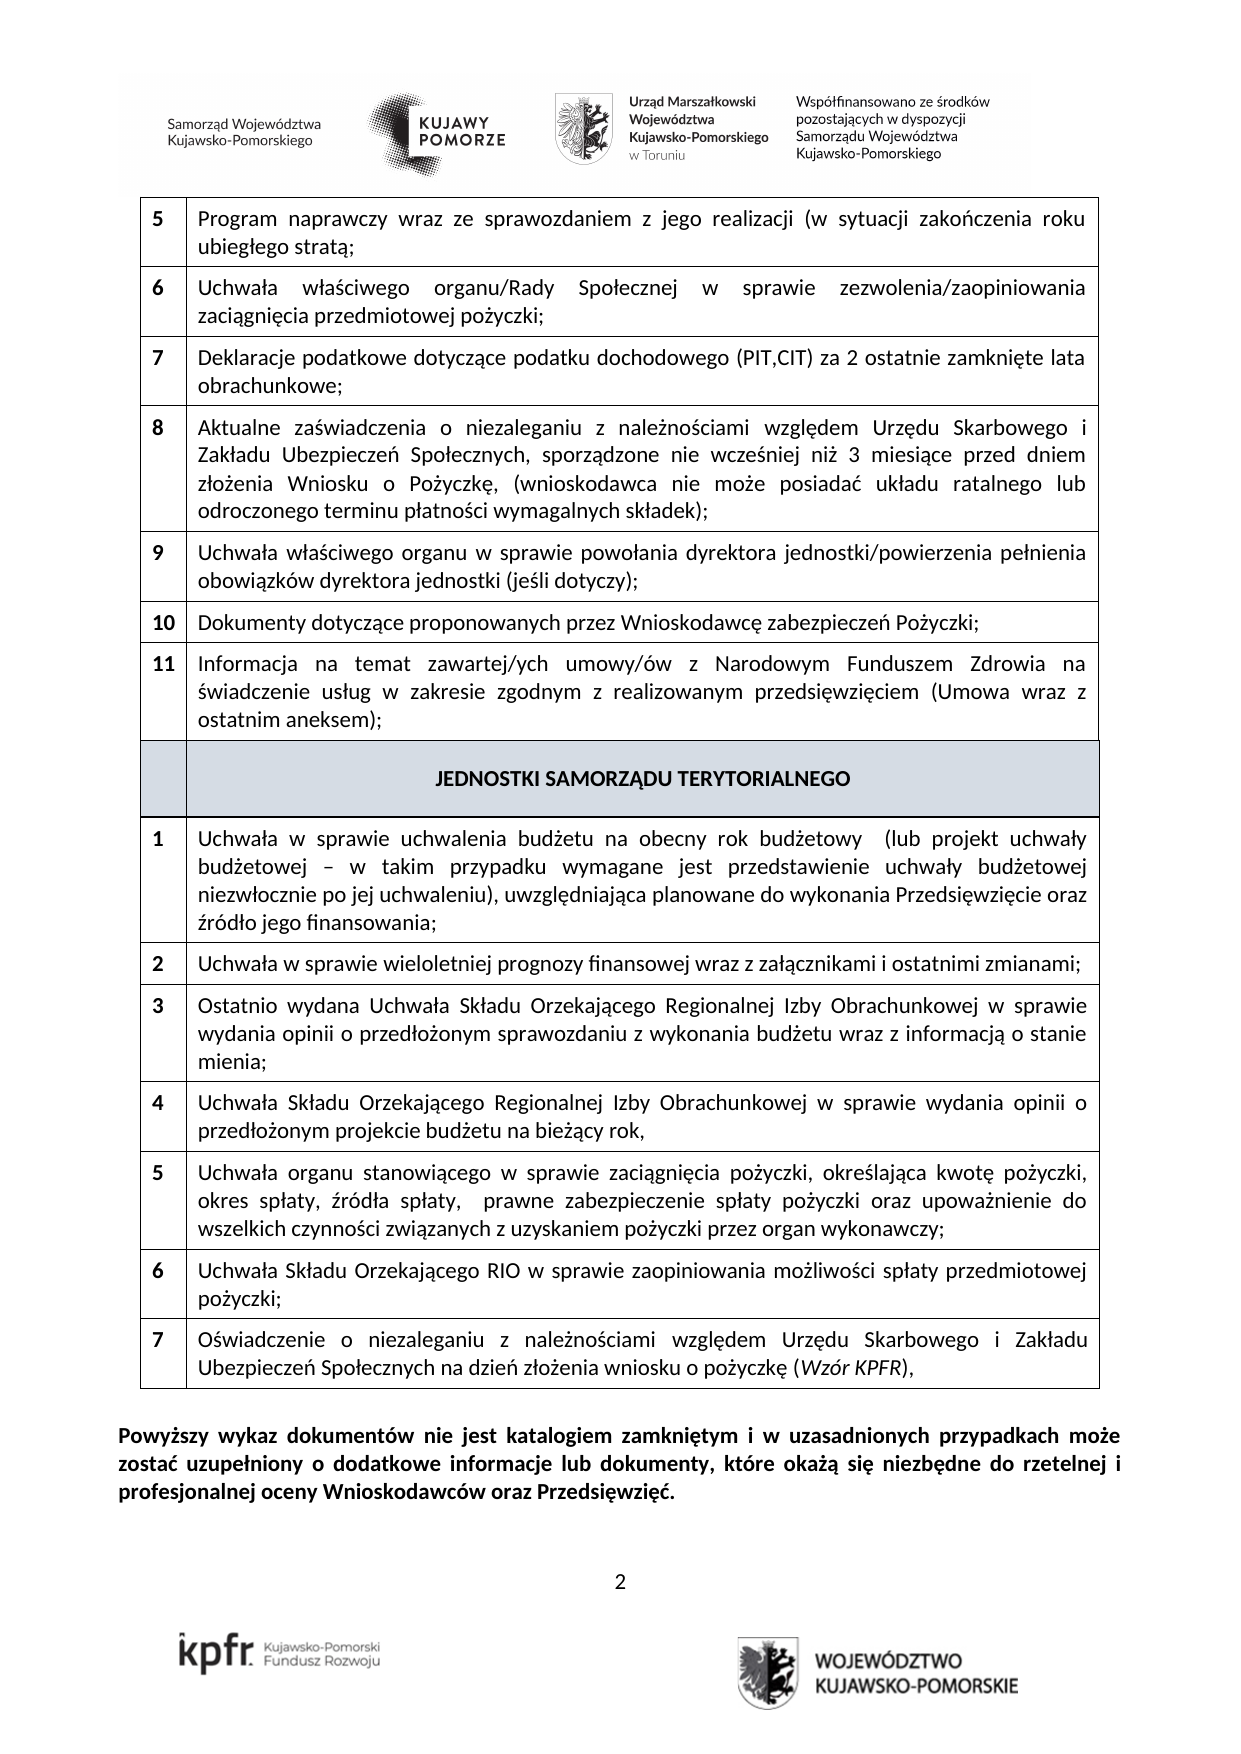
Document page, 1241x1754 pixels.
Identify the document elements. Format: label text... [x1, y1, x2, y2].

table_cell Informacja na temat zawartej/ych umowy/ów z Narodowym Funduszem Zdrowia na świadczenie usług w zakresie zgodnym z realizowanym przedsięwzięciem (Umowa wraz z ostatnim aneksem); [187, 643, 1098, 740]
table_cell Dokumenty dotyczące proponowanych przez Wnioskodawcę zabezpieczeń Pożyczki; [187, 602, 1098, 642]
table_cell 11 [141, 643, 186, 740]
table_cell Uchwała Składu Orzekającego Regionalnej Izby Obrachunkowej w sprawie wydania opinii o przedłożonym projekcie budżetu na bieżący rok, [187, 1082, 1099, 1151]
table_cell 5 [141, 1152, 186, 1248]
table_cell 6 [141, 267, 186, 336]
table_cell 6 [141, 1250, 186, 1318]
picture [737, 1637, 1018, 1710]
table_cell 8 [141, 406, 186, 531]
table_cell 10 [141, 602, 186, 642]
table_cell Uchwała organu stanowiącego w sprawie zaciągnięcia pożyczki, określająca kwotę pożyczki, okres spłaty, źródła spłaty, prawne zabezpieczenie spłaty pożyczki oraz upoważnienie do wszelkich czynności związanych z uzyskaniem pożyczki przez organ wykonawczy; [187, 1152, 1099, 1248]
table_cell Uchwała właściwego organu/Rady Społecznej w sprawie zezwolenia/zaopiniowania zaciągnięcia przedmiotowej pożyczki; [187, 267, 1098, 336]
table_cell 5 [141, 198, 186, 266]
table_cell Program naprawczy wraz ze sprawozdaniem z jego realizacji (w sytuacji zakończenia roku ubiegłego stratą; [187, 198, 1098, 266]
table_cell 2 [141, 943, 186, 984]
table_cell Aktualne zaświadczenia o niezaleganiu z należnościami względem Urzędu Skarbowego i Zakładu Ubezpieczeń Społecznych, sporządzone nie wcześniej niż 3 miesiące przed dniem złożenia Wniosku o Pożyczkę, (wnioskodawca nie może posiadać układu ratalnego lub odroczonego terminu płatności wymagalnych składek); [187, 406, 1098, 531]
table_cell 7 [141, 337, 186, 405]
table_cell JEDNOSTKI SAMORZĄDU TERYTORIALNEGO [187, 741, 1099, 816]
table_cell Deklaracje podatkowe dotyczące podatku dochodowego (PIT,CIT) za 2 ostatnie zamknięte lata obrachunkowe; [187, 337, 1098, 405]
table_cell Ostatnio wydana Uchwała Składu Orzekającego Regionalnej Izby Obrachunkowej w sprawie wydania opinii o przedłożonym sprawozdaniu z wykonania budżetu wraz z informacją o stanie mienia; [187, 985, 1099, 1081]
text Powyższy wykaz dokumentów nie jest katalogiem zamkniętym i w uzasadnionych przypadkach może zostać uzupełniony o dodatkowe informacje lub dokumenty, które okażą się niezbędne do rzetelnej i profesjonalnej oceny Wnioskodawców oraz Przedsięwzięć. [118, 1421, 1122, 1505]
table_cell Uchwała Składu Orzekającego RIO w sprawie zaopiniowania możliwości spłaty przedmiotowej pożyczki; [187, 1250, 1099, 1318]
table_cell Uchwała w sprawie wieloletniej prognozy finansowej wraz z załącznikami i ostatnimi zmianami; [187, 943, 1099, 984]
table_cell 7 [141, 1319, 186, 1388]
picture [118, 73, 1031, 197]
table_cell 4 [141, 1082, 186, 1151]
table_cell 1 [141, 818, 186, 942]
table_cell Oświadczenie o niezaleganiu z należnościami względem Urzędu Skarbowego i Zakładu Ubezpieczeń Społecznych na dzień złożenia wniosku o pożyczkę (Wzór KPFR), [187, 1319, 1099, 1388]
table_cell Uchwała właściwego organu w sprawie powołania dyrektora jednostki/powierzenia pełnienia obowiązków dyrektora jednostki (jeśli dotyczy); [187, 532, 1098, 601]
table_cell 9 [141, 532, 186, 601]
table_cell Uchwała w sprawie uchwalenia budżetu na obecny rok budżetowy (lub projekt uchwały budżetowej – w takim przypadku wymagane jest przedstawienie uchwały budżetowej niezwłocznie po jej uchwaleniu), uwzględniająca planowane do wykonania Przedsięwzięcie oraz źródło jego finansowania; [187, 818, 1099, 942]
picture [118, 1595, 418, 1710]
table_cell 3 [141, 985, 186, 1081]
table_cell [141, 741, 186, 816]
